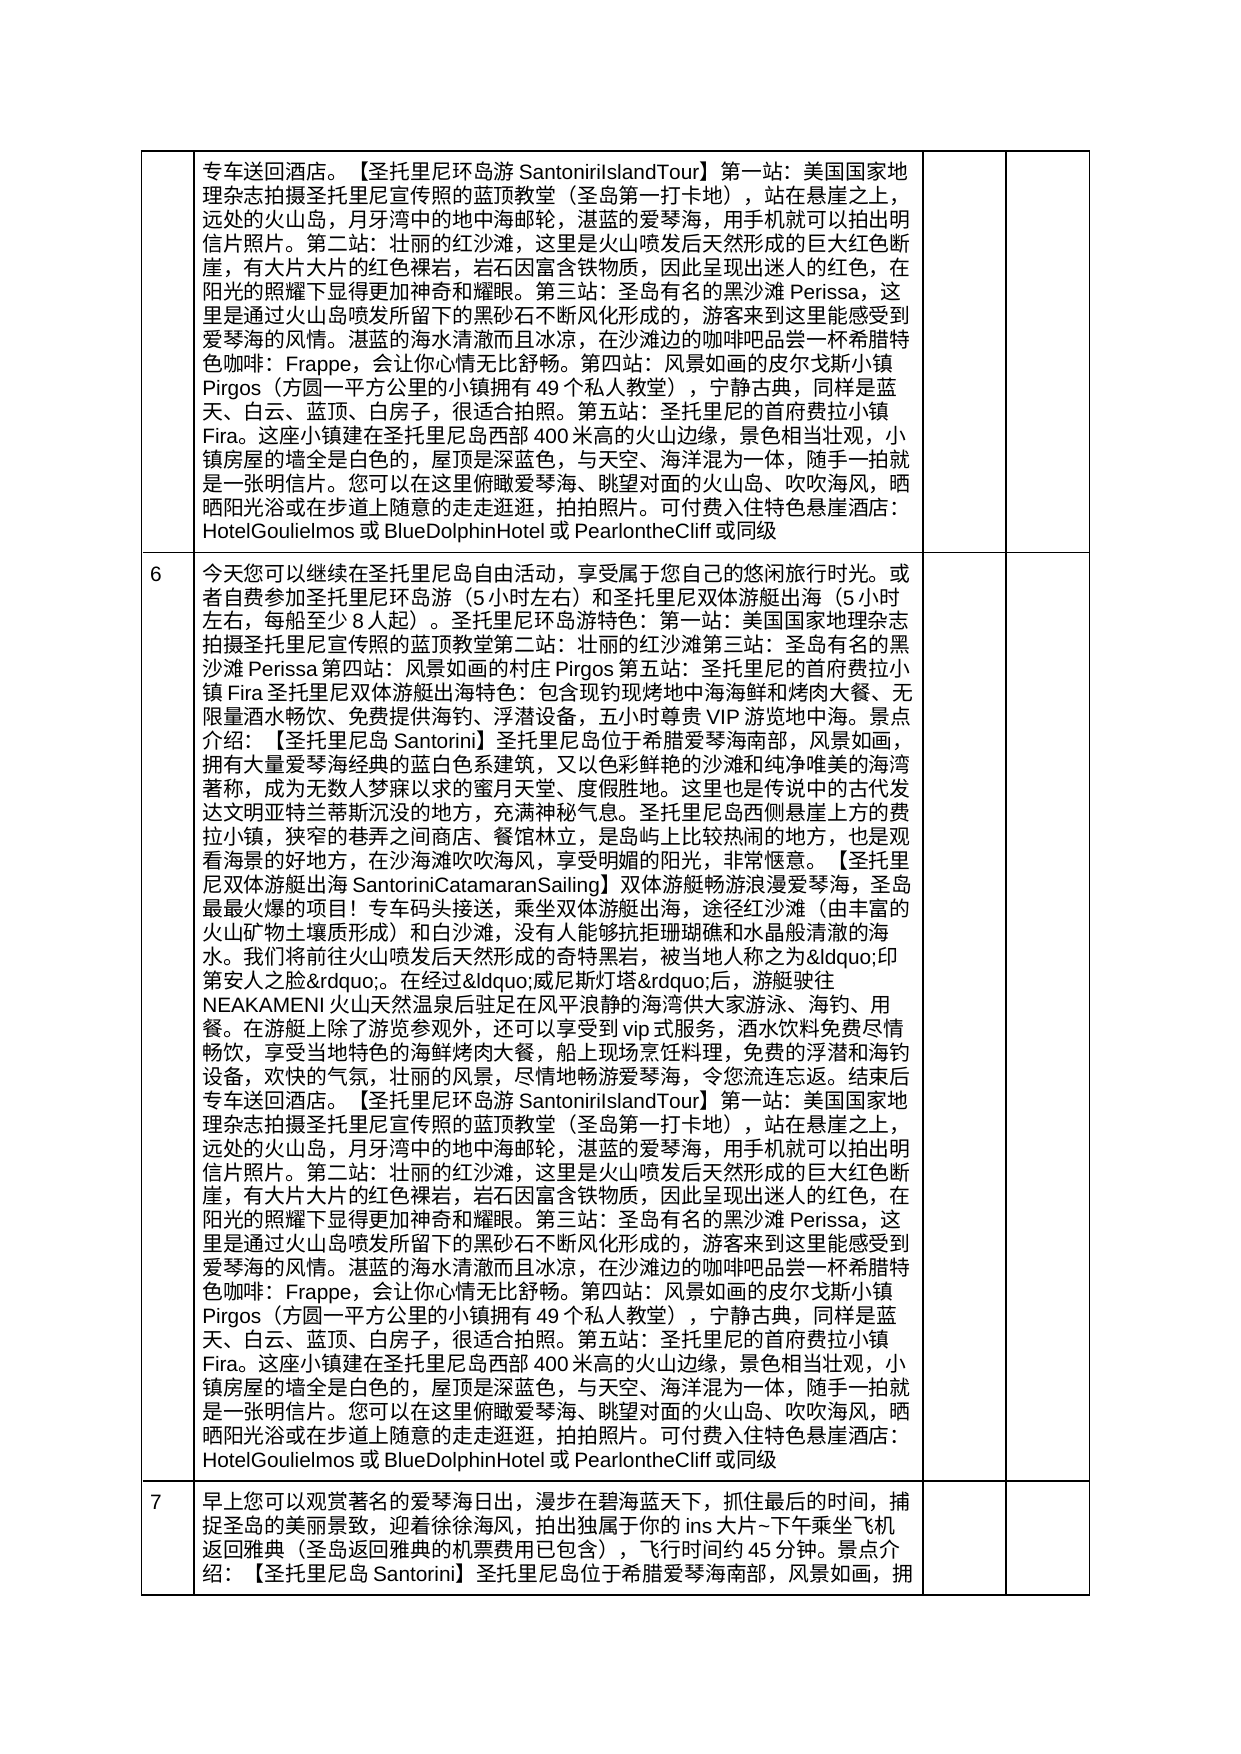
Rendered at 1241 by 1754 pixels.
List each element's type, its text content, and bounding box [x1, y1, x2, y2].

table_cell [1007, 152, 1089, 552]
table_cell [924, 152, 1005, 552]
table_cell 6 [142, 152, 193, 552]
table_cell [1007, 1482, 1089, 1594]
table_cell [195, 1482, 922, 1594]
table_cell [195, 152, 922, 552]
table_cell [1007, 553, 1089, 1480]
table_cell [924, 1482, 1005, 1594]
table_cell [924, 553, 1005, 1480]
table_cell 7 [142, 1481, 193, 1594]
table_cell 6 [142, 553, 193, 1480]
